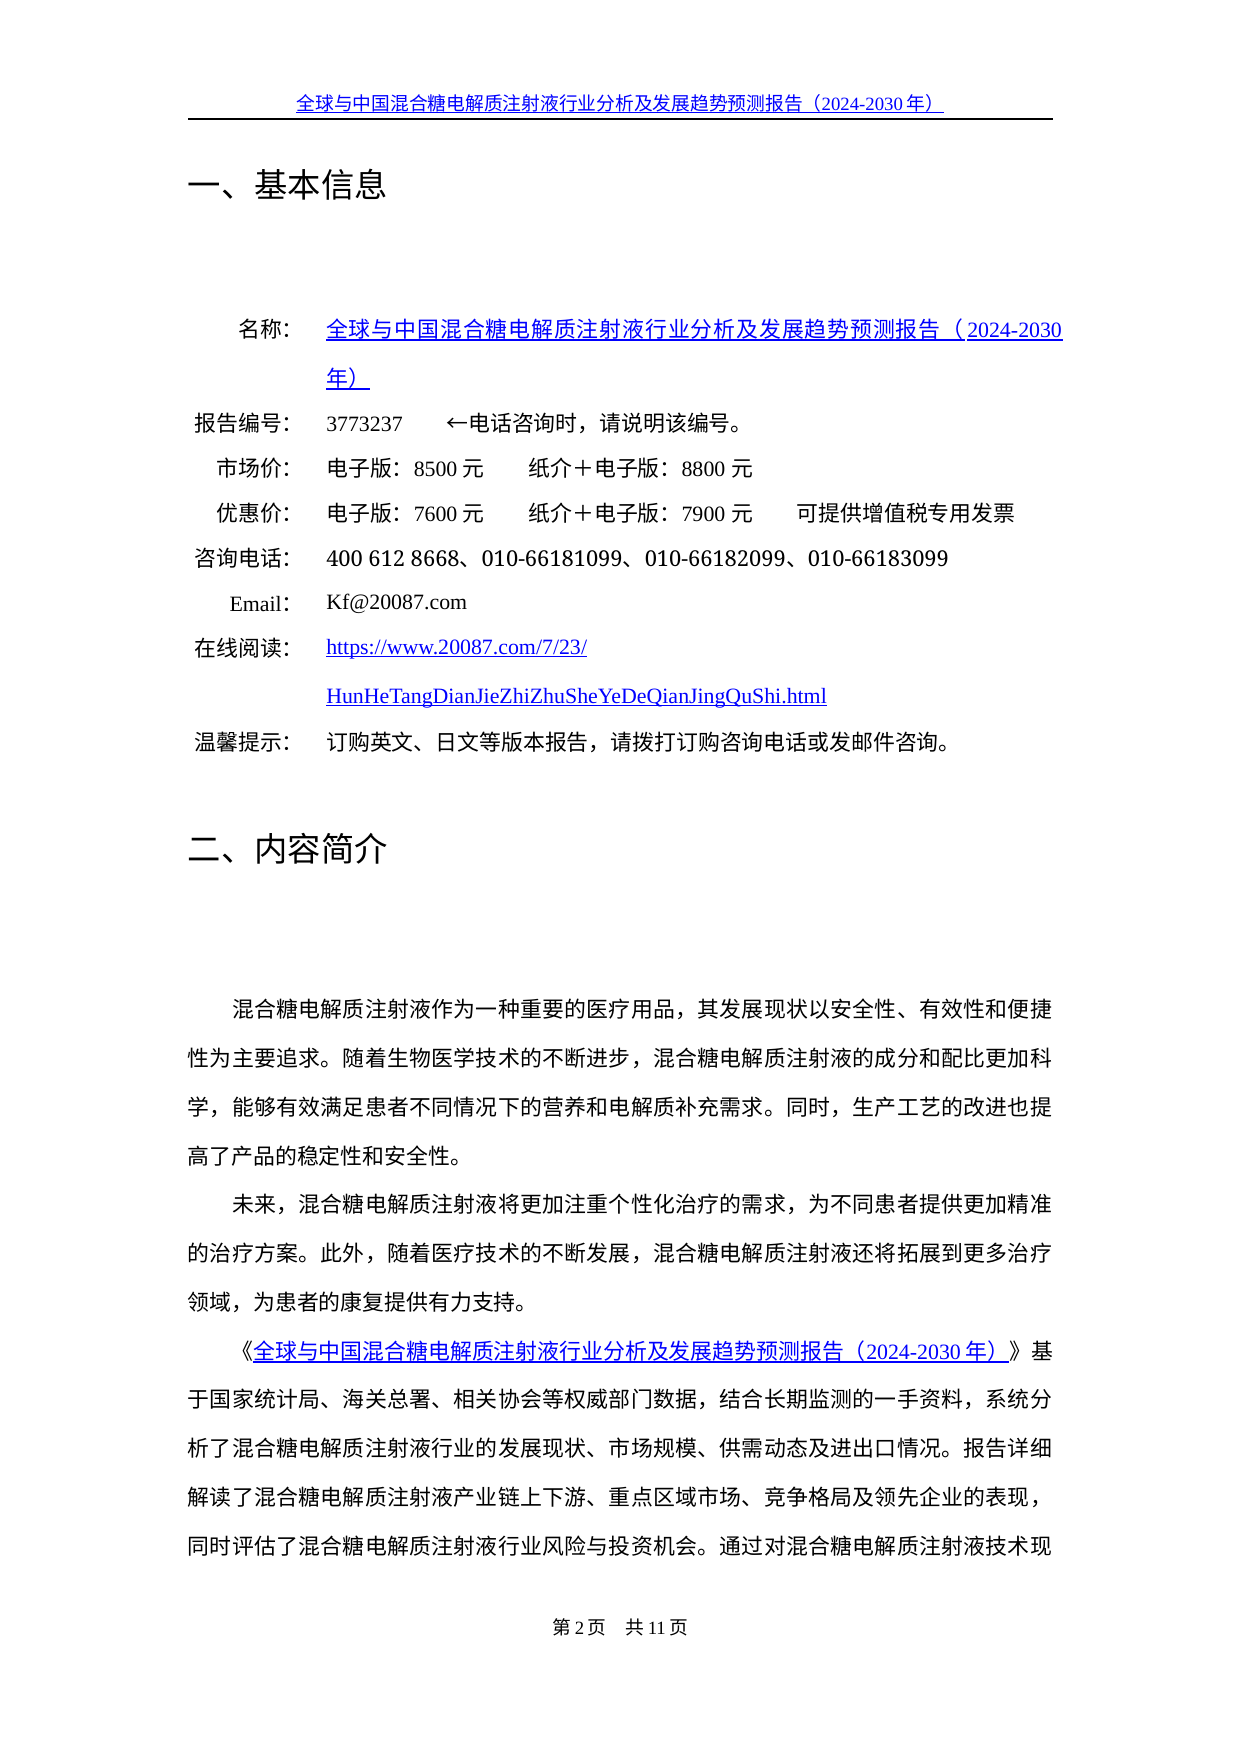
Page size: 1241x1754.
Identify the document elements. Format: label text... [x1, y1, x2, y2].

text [187, 992, 1053, 1561]
table_header 全球与中国混合糖电解质注射液行业分析及发展趋势预测报告（2024-2030年） [315, 312, 1073, 405]
title 一、基本信息 [187, 150, 1053, 215]
table_cell 市场价： [167, 450, 315, 495]
table_cell 400 612 8668、010-66181099、010-66182099、010-66183099 [315, 540, 1073, 585]
table_cell [315, 630, 1073, 724]
table_cell 在线阅读： [167, 630, 315, 724]
table_cell 优惠价： [167, 495, 315, 540]
table_header 名称： [167, 312, 315, 405]
table_cell Email： [167, 585, 315, 630]
table_cell 咨询电话： [167, 540, 315, 585]
table_cell Kf@20087.com [315, 585, 1073, 630]
table_cell 电子版：7600 元 纸介＋电子版：7900 元 可提供增值税专用发票 [315, 495, 1073, 540]
table_cell 温馨提示： [167, 724, 315, 769]
table_cell 3773237 ←电话咨询时，请说明该编号。 [315, 405, 1073, 450]
title 二、内容简介 [187, 814, 1053, 879]
table_cell 订购英文、日文等版本报告，请拨打订购咨询电话或发邮件咨询。 [315, 724, 1073, 769]
table_cell 报告编号： [167, 405, 315, 450]
table_cell 电子版：8500 元 纸介＋电子版：8800 元 [315, 450, 1073, 495]
